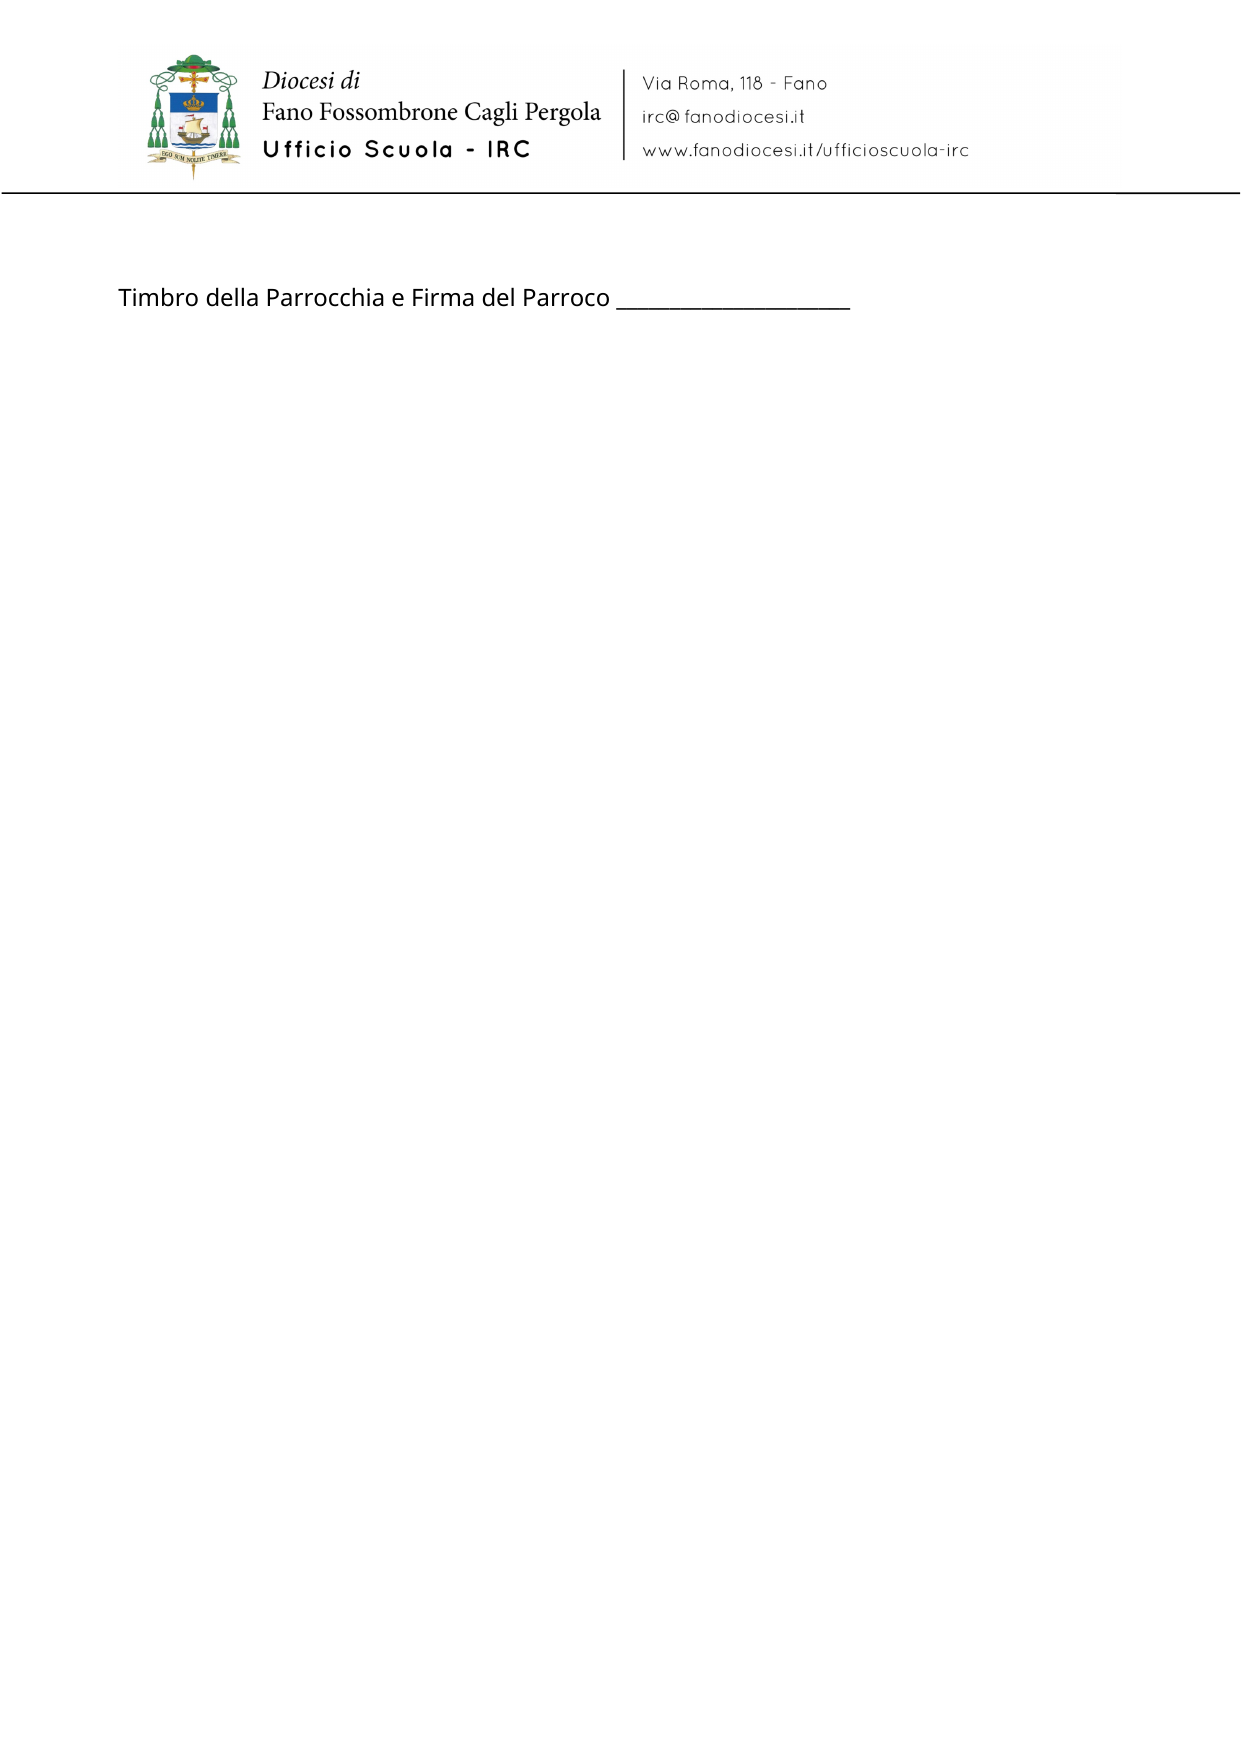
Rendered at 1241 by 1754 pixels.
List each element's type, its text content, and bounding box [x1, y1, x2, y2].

picture [118, 44, 1123, 188]
text Timbro della Parrocchia e Firma del Parroco ______________________ [118, 280, 1122, 313]
